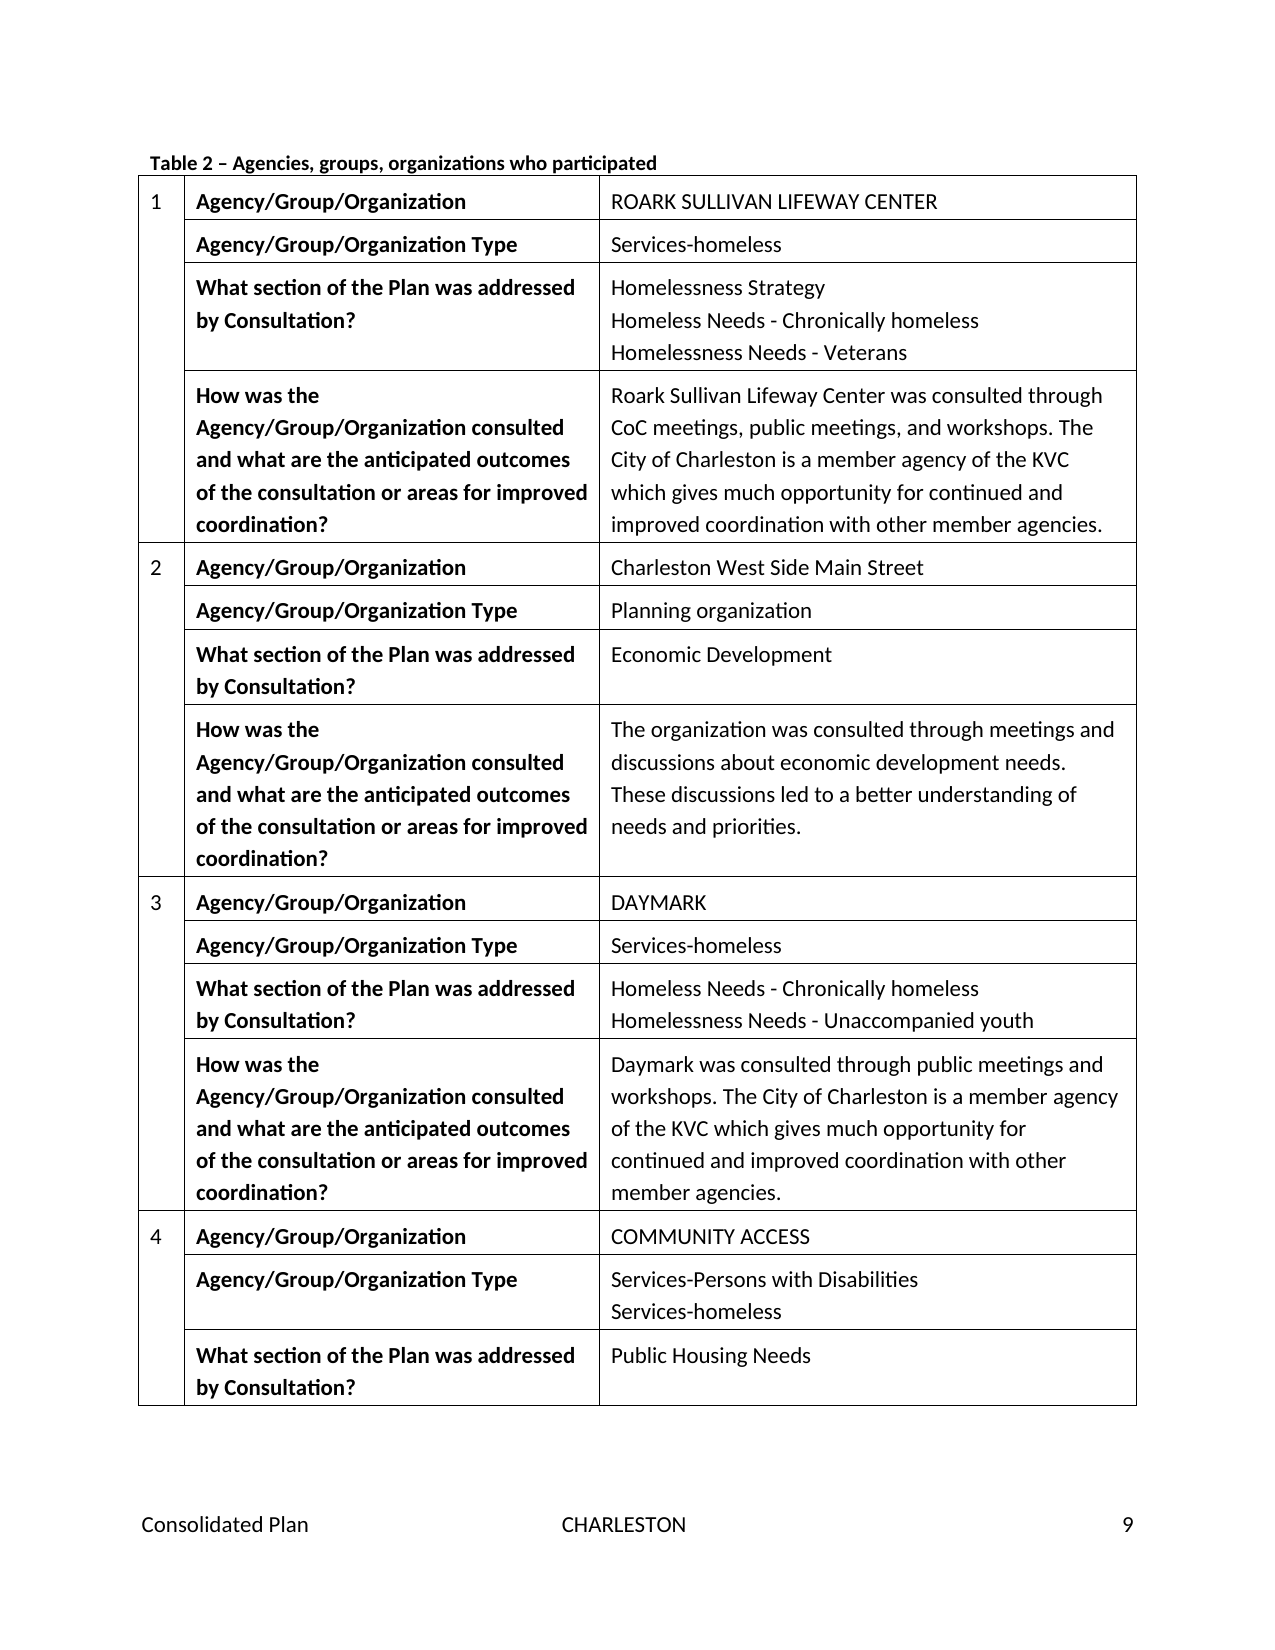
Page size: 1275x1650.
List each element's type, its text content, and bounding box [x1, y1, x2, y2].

table_cell Agency/Group/Organization [185, 543, 599, 585]
table_cell 2 [139, 543, 184, 876]
table_cell What section of the Plan was addressed by Consultation? [185, 964, 599, 1038]
table_cell Agency/Group/Organization Type [185, 921, 599, 963]
table_cell Public Housing Needs [600, 1330, 1136, 1405]
table_header 1 [139, 176, 184, 542]
table_cell How was the Agency/Group/Organization consulted and what are the anticipated outcomes of the consultation or areas for improved coordination? [185, 371, 599, 542]
table_cell Economic Development [600, 630, 1136, 704]
table_cell What section of the Plan was addressed by Consultation? [185, 630, 599, 704]
table_cell Homeless Needs - Chronically homeless Homelessness Needs - Unaccompanied youth [600, 964, 1136, 1038]
table_cell What section of the Plan was addressed by Consultation? [185, 1330, 599, 1405]
table_cell Agency/Group/Organization [185, 877, 599, 919]
table_cell Agency/Group/Organization Type [185, 586, 599, 628]
table_cell 4 [139, 1211, 184, 1405]
table_header Agency/Group/Organization [185, 176, 599, 219]
table_cell 3 [139, 877, 184, 1210]
table_cell Services-Persons with Disabilities Services-homeless [600, 1255, 1136, 1329]
table_cell DAYMARK [600, 877, 1136, 919]
table_cell COMMUNITY ACCESS [600, 1211, 1136, 1254]
table_cell Daymark was consulted through public meetings and workshops. The City of Charleston is a member agency of the KVC which gives much opportunity for continued and improved coordination with other member agencies. [600, 1039, 1136, 1210]
table_cell Charleston West Side Main Street [600, 543, 1136, 585]
table_cell Services-homeless [600, 921, 1136, 963]
table_cell What section of the Plan was addressed by Consultation? [185, 263, 599, 370]
table_cell Agency/Group/Organization Type [185, 220, 599, 262]
table_cell Services-homeless [600, 220, 1136, 262]
table_cell Agency/Group/Organization [185, 1211, 599, 1254]
table_cell How was the Agency/Group/Organization consulted and what are the anticipated outcomes of the consultation or areas for improved coordination? [185, 1039, 599, 1210]
table_cell Agency/Group/Organization Type [185, 1255, 599, 1329]
table_cell Homelessness Strategy Homeless Needs - Chronically homeless Homelessness Needs - Veterans [600, 263, 1136, 370]
table_header ROARK SULLIVAN LIFEWAY CENTER [600, 176, 1136, 219]
table_cell Planning organization [600, 586, 1136, 628]
table_cell The organization was consulted through meetings and discussions about economic development needs. These discussions led to a better understanding of needs and priorities. [600, 705, 1136, 876]
text Table 2 – Agencies, groups, organizations who participated [150, 150, 1125, 175]
table_cell Roark Sullivan Lifeway Center was consulted through CoC meetings, public meetings, and workshops. The City of Charleston is a member agency of the KVC which gives much opportunity for continued and improved coordination with other member agencies. [600, 371, 1136, 542]
table_cell How was the Agency/Group/Organization consulted and what are the anticipated outcomes of the consultation or areas for improved coordination? [185, 705, 599, 876]
